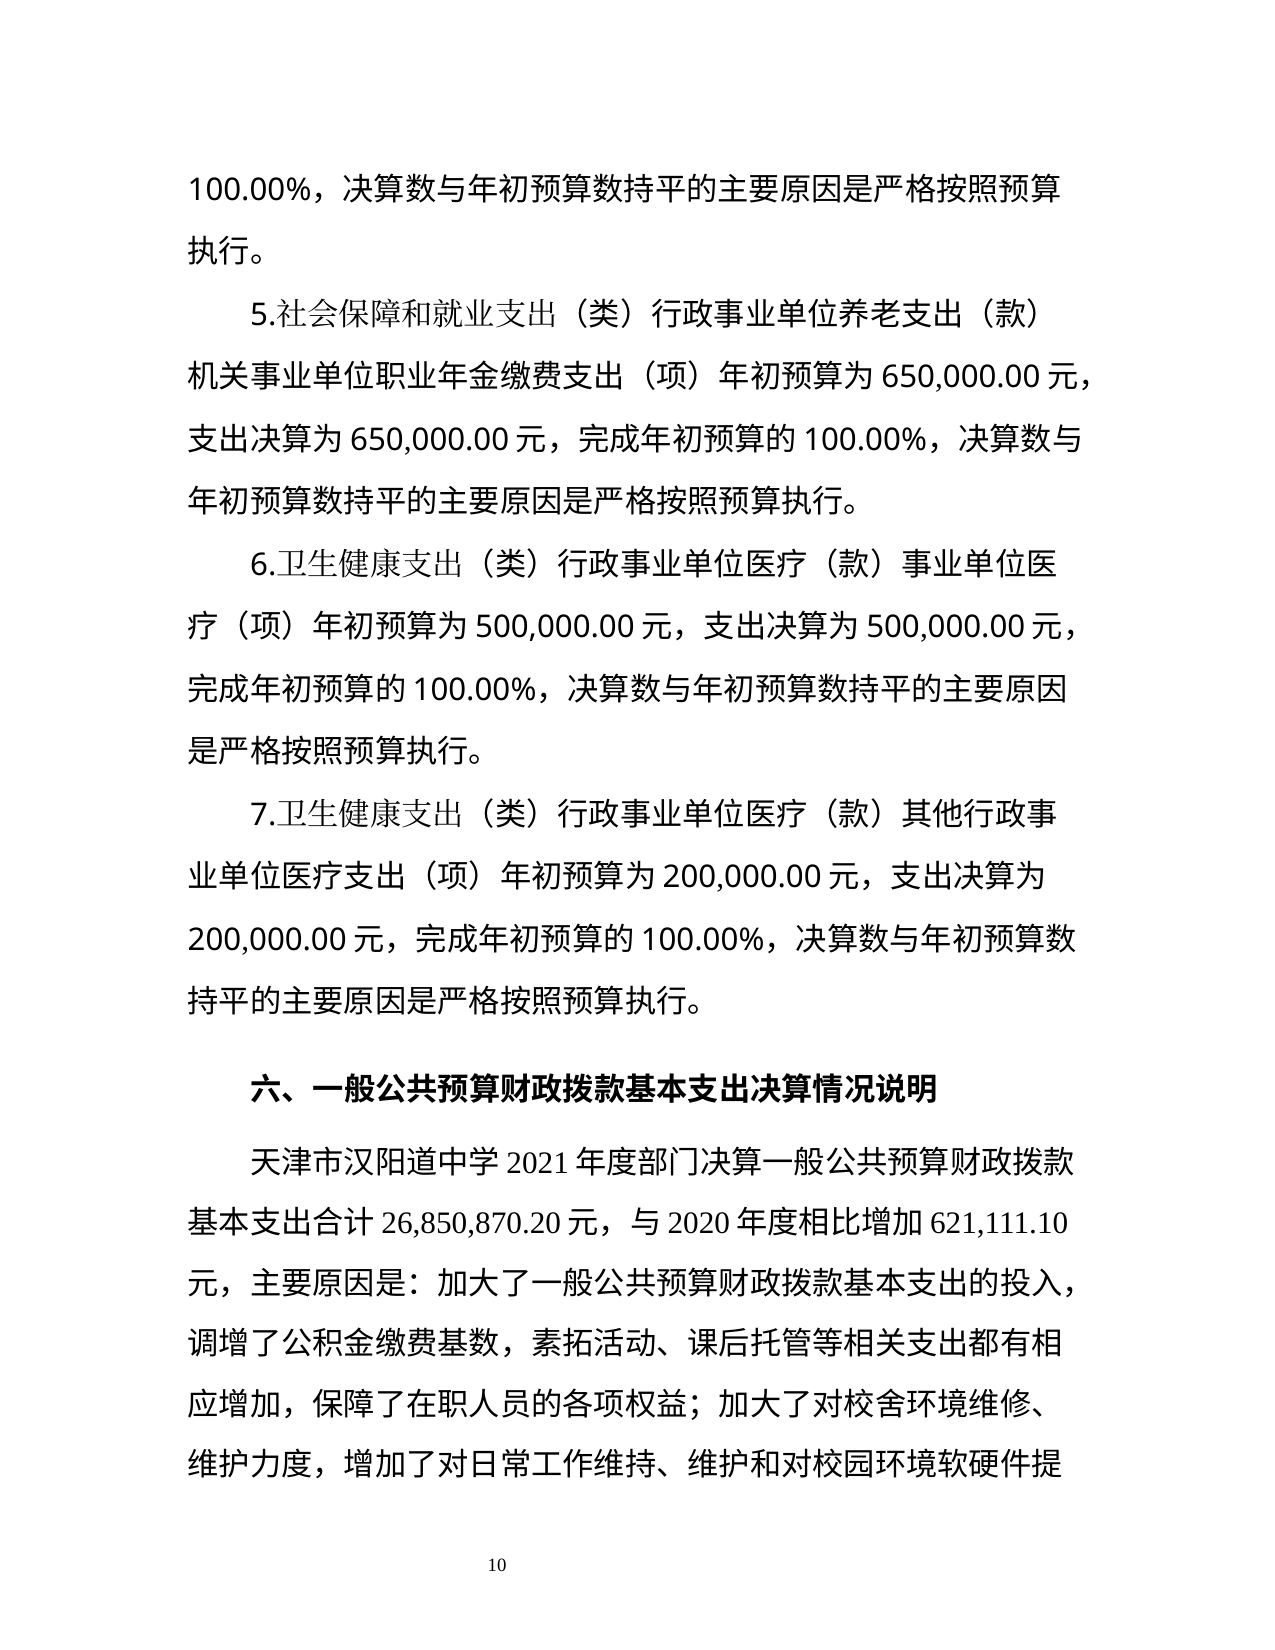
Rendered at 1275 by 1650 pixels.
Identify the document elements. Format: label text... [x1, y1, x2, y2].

subtitle 六、一般公共预算财政拨款基本支出决算情况说明 [187, 1050, 1087, 1112]
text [187, 1125, 1087, 1487]
text 6.卫生健康支出（类）行政事业单位医疗（款）事业单位医疗（项）年初预算为500,000.00元，支出决算为500,000.00元，完成年初预算的100.00%，决算数与年初预算数持平的主要原因是严格按照预算执行。 [187, 525, 1087, 775]
text 7.卫生健康支出（类）行政事业单位医疗（款）其他行政事业单位医疗支出（项）年初预算为200,000.00元，支出决算为200,000.00元，完成年初预算的100.00%，决算数与年初预算数持平的主要原因是严格按照预算执行。 [187, 775, 1087, 1025]
text 5.社会保障和就业支出（类）行政事业单位养老支出（款）机关事业单位职业年金缴费支出（项）年初预算为650,000.00元，支出决算为650,000.00元，完成年初预算的100.00%，决算数与年初预算数持平的主要原因是严格按照预算执行。 [187, 275, 1087, 525]
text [187, 150, 1087, 275]
